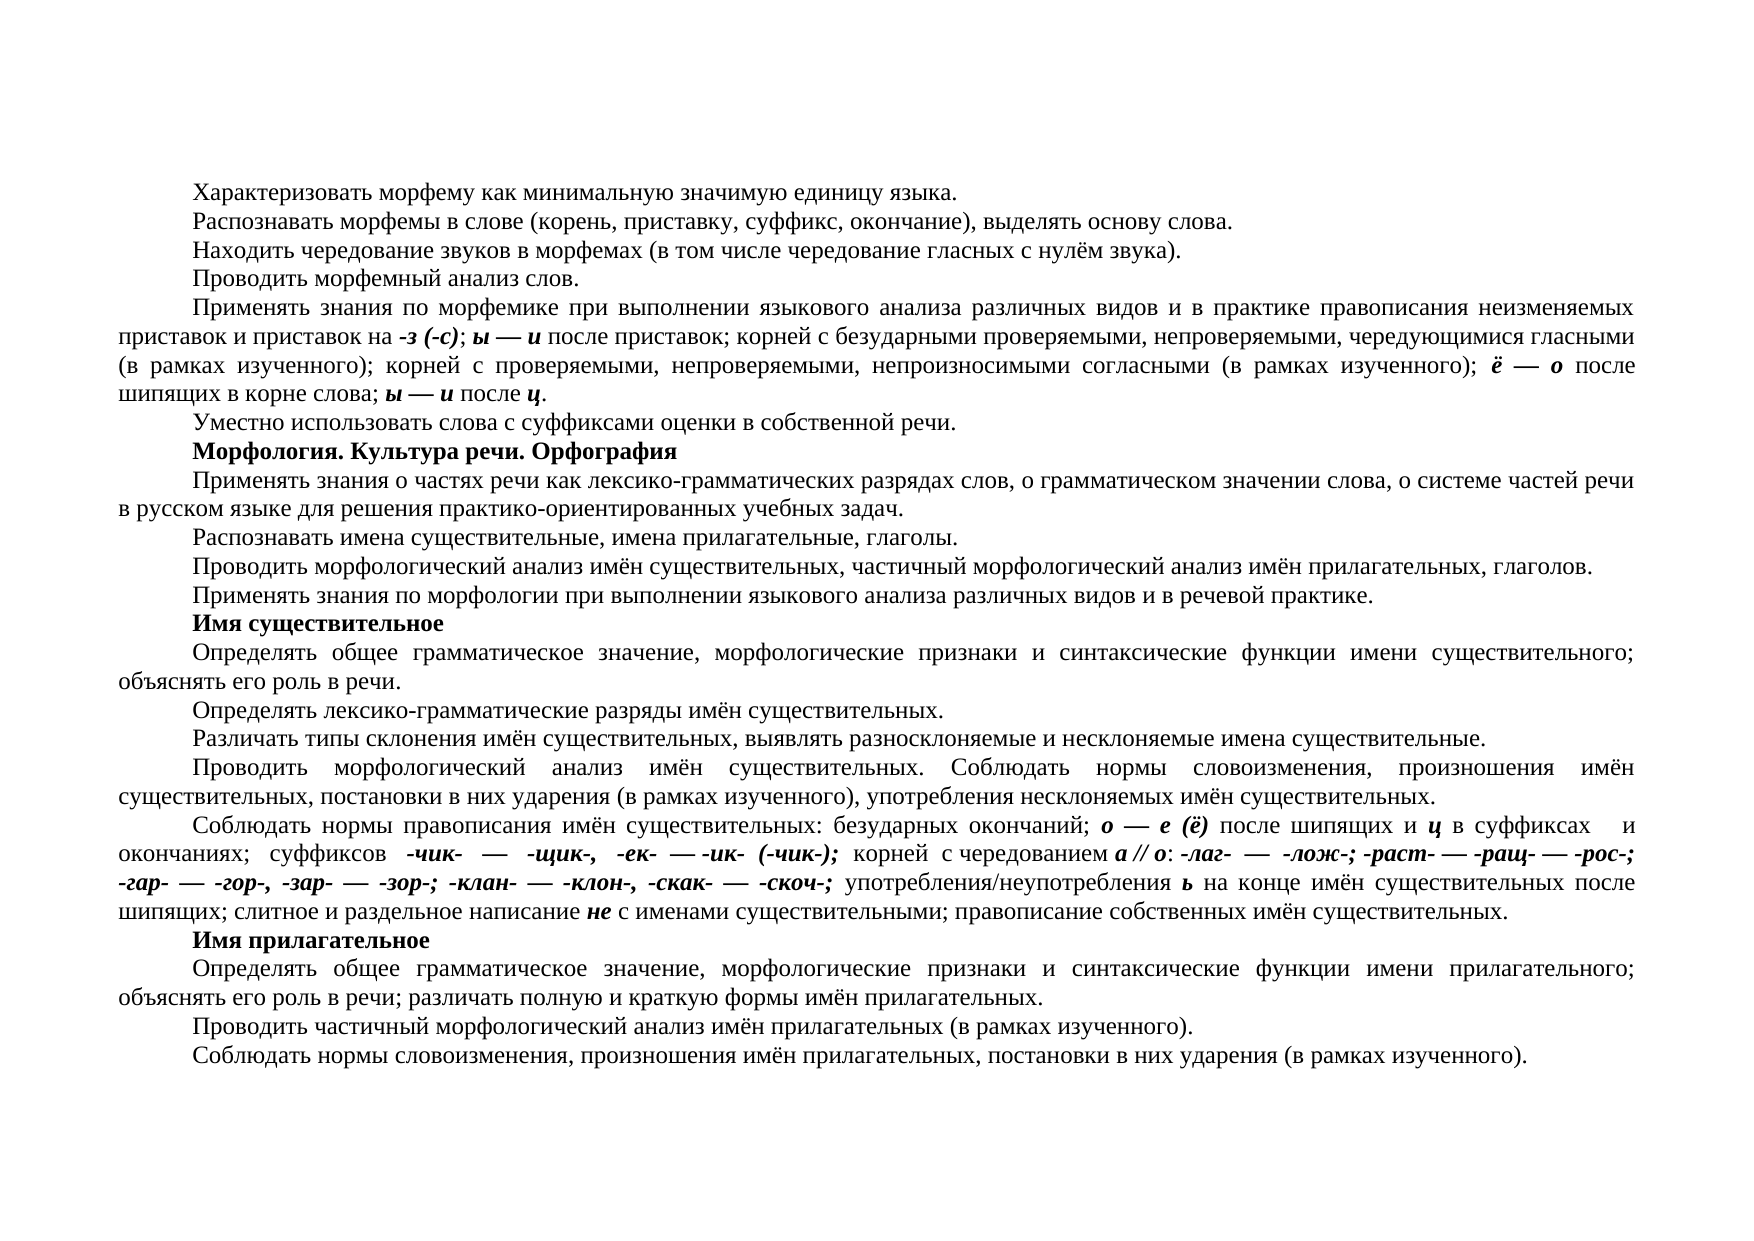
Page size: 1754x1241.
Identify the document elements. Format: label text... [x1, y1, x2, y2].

text Применять знания по морфемике при выполнении языкового анализа различных видов и в практике правописания неизменяемых приставок и приставок на -з (-с); ы — и после приставок; корней с безударными проверяемыми, непроверяемыми, чередующимися гласными (в рамках изученного); корней с проверяемыми, непроверяемыми, непроизносимыми согласными (в рамках изученного); ё — о после шипящих в корне слова; ы — и после ц. [118, 292, 1636, 407]
text Морфология. Культура речи. Орфография [118, 436, 1636, 465]
text Определять лексико-грамматические разряды имён существительных. [118, 695, 1636, 723]
text Характеризовать морфему как минимальную значимую единицу языка. [118, 177, 1636, 206]
text Распознавать имена существительные, имена прилагательные, глаголы. [118, 522, 1636, 551]
text Имя прилагательное [118, 925, 1636, 953]
text Соблюдать нормы словоизменения, произношения имён прилагательных, постановки в них ударения (в рамках изученного). [118, 1040, 1636, 1068]
text Различать типы склонения имён существительных, выявлять разносклоняемые и несклоняемые имена существительные. [118, 723, 1636, 752]
text Соблюдать нормы правописания имён существительных: безударных окончаний; о — е (ё) после шипящих и ц в суффиксах и окончаниях; суффиксов -чик- — -щик-, -ек- — -ик- (-чик-); корней с чередованием а // о: -лаг- — -лож-; -раст- — -ращ- — -рос-; -гар- — -гор-, -зар- — -зор-; -клан- — -клон-, -скак- — -скоч-; употребления/неупотребления ь на конце имён существительных после шипящих; слитное и раздельное написание не с именами существительными; правописание собственных имён существительных. [118, 810, 1636, 925]
text Определять общее грамматическое значение, морфологические признаки и синтаксические функции имени существительного; объяснять его роль в речи. [118, 637, 1636, 695]
text Проводить морфемный анализ слов. [118, 263, 1636, 292]
text Применять знания по морфологии при выполнении языкового анализа различных видов и в речевой практике. [118, 580, 1636, 608]
text Находить чередование звуков в морфемах (в том числе чередование гласных с нулём звука). [118, 235, 1636, 263]
text Уместно использовать слова с суффиксами оценки в собственной речи. [118, 407, 1636, 436]
text Распознавать морфемы в слове (корень, приставку, суффикс, окончание), выделять основу слова. [118, 206, 1636, 235]
text Определять общее грамматическое значение, морфологические признаки и синтаксические функции имени прилагательного; объяснять его роль в речи; различать полную и краткую формы имён прилагательных. [118, 953, 1636, 1011]
text Применять знания о частях речи как лексико-грамматических разрядах слов, о грамматическом значении слова, о системе частей речи в русском языке для решения практико-ориентированных учебных задач. [118, 465, 1636, 522]
text Проводить морфологический анализ имён существительных. Соблюдать нормы словоизменения, произношения имён существительных, постановки в них ударения (в рамках изученного), употребления несклоняемых имён существительных. [118, 752, 1636, 810]
text Проводить частичный морфологический анализ имён прилагательных (в рамках изученного). [118, 1011, 1636, 1040]
text Имя существительное [118, 608, 1636, 637]
text Проводить морфологический анализ имён существительных, частичный морфологический анализ имён прилагательных, глаголов. [118, 551, 1636, 580]
